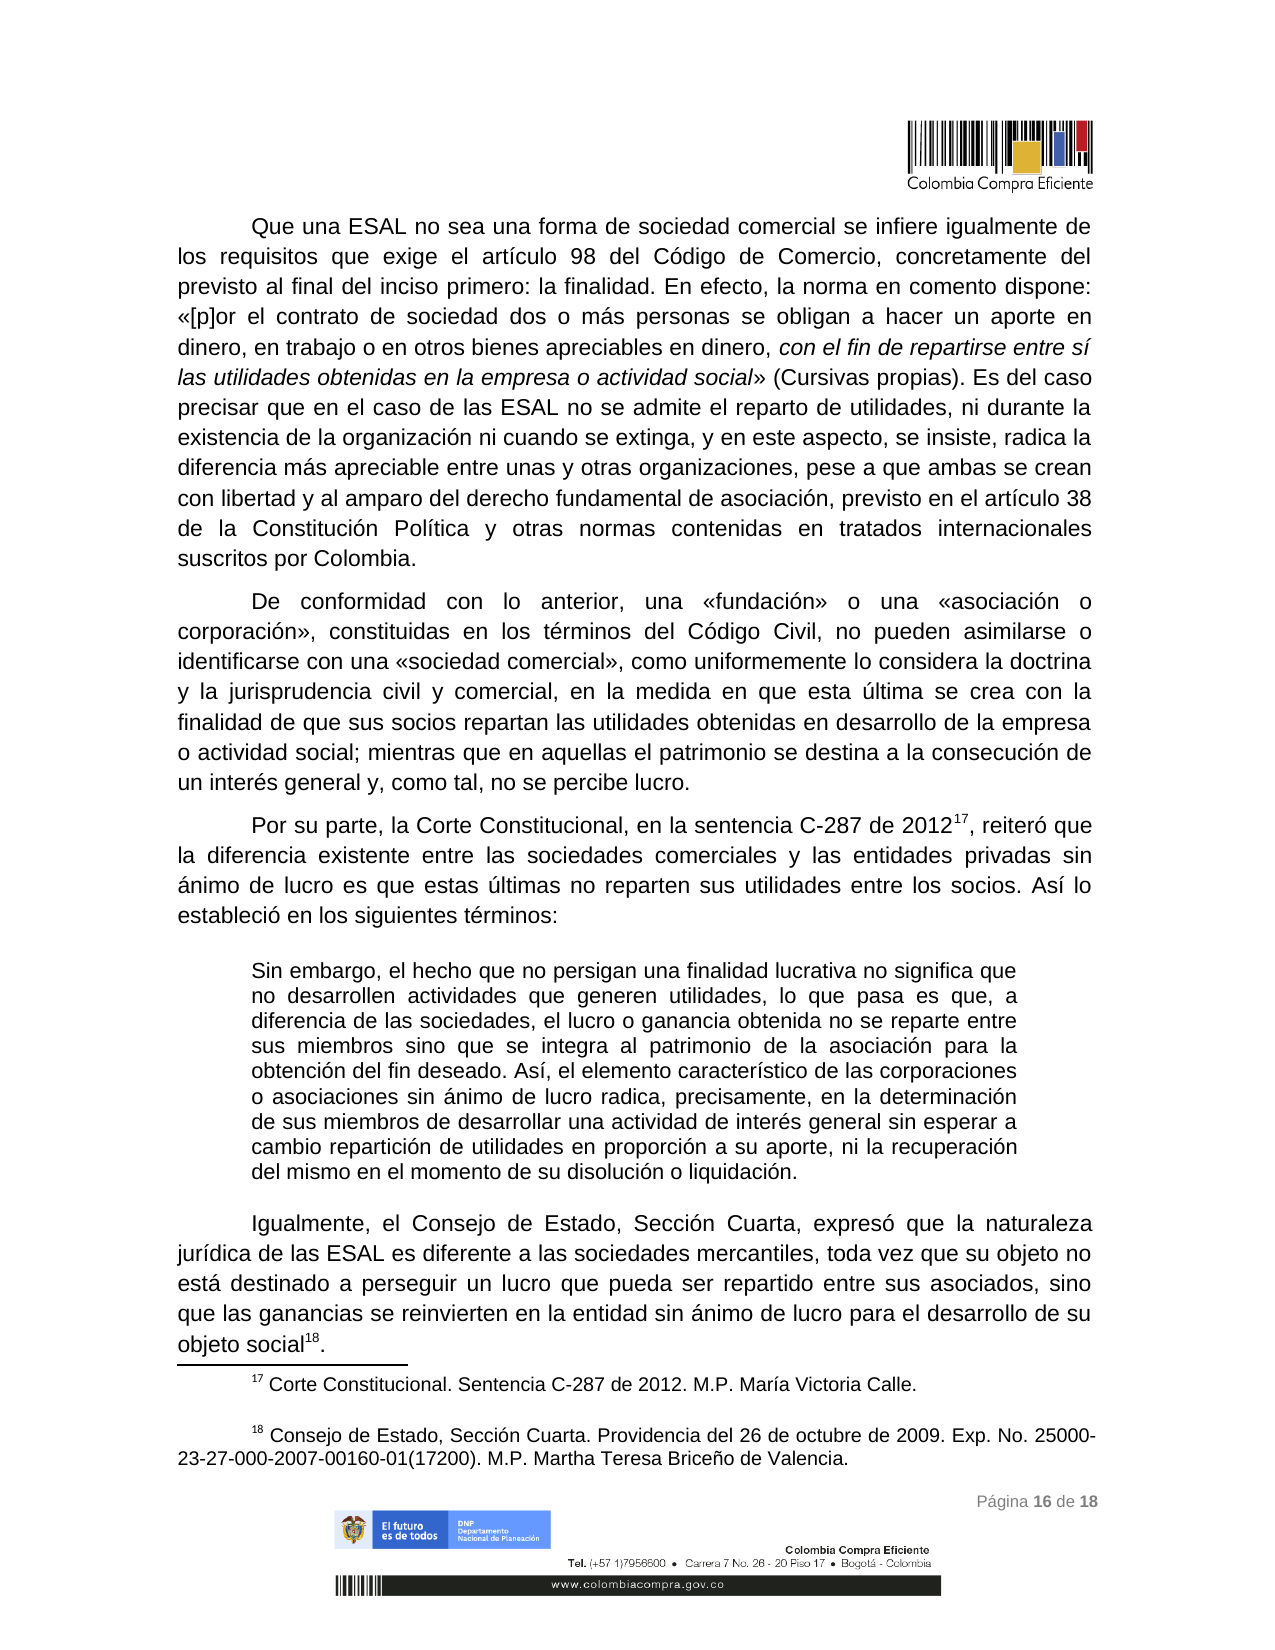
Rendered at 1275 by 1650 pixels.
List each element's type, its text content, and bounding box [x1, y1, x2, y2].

text Que una ESAL no sea una forma de sociedad comercial se infiere igualmente de los requisitos que exige el artículo 98 del Código de Comercio, concretamente del previsto al final del inciso primero: la finalidad. En efecto, la norma en comento dispone: «[p]or el contrato de sociedad dos o más personas se obligan a hacer un aporte en dinero, en trabajo o en otros bienes apreciables en dinero, con el fin de repartirse entre sí las utilidades obtenidas en la empresa o actividad social» (Cursivas propias). Es del caso precisar que en el caso de las ESAL no se admite el reparto de utilidades, ni durante la existencia de la organización ni cuando se extinga, y en este aspecto, se insiste, radica la diferencia más apreciable entre unas y otras organizaciones, pese a que ambas se crean con libertad y al amparo del derecho fundamental de asociación, previsto en el artículo 38 de la Constitución Política y otras normas contenidas en tratados internacionales suscritos por Colombia. [177, 213, 1092, 571]
picture [334, 1510, 942, 1596]
text De conformidad con lo anterior, una «fundación» o una «asociación o corporación», constituidas en los términos del Código Civil, no pueden asimilarse o identificarse con una «sociedad comercial», como uniformemente lo considera la doctrina y la jurisprudencia civil y comercial, en la medida en que esta última se crea con la finalidad de que sus socios repartan las utilidades obtenidas en desarrollo de la empresa o actividad social; mientras que en aquellas el patrimonio se destina a la consecución de un interés general y, como tal, no se percibe lucro. [177, 588, 1092, 795]
text Por su parte, la Corte Constitucional, en la sentencia C-287 de 2012, reiteró que la diferencia existente entre las sociedades comerciales y las entidades privadas sin ánimo de lucro es que estas últimas no reparten sus utilidades entre los socios. Así lo estableció en los siguientes términos: [177, 812, 1092, 928]
text Igualmente, el Consejo de Estado, Sección Cuarta, expresó que la naturaleza jurídica de las ESAL es diferente a las sociedades mercantiles, toda vez que su objeto no está destinado a perseguir un lucro que pueda ser repartido entre sus asociados, sino que las ganancias se reinvierten en la entidad sin ánimo de lucro para el desarrollo de su objeto social. [177, 1210, 1093, 1357]
picture [899, 114, 1099, 196]
text Sin embargo, el hecho que no persigan una finalidad lucrativa no significa que no desarrollen actividades que generen utilidades, lo que pasa es que, a diferencia de las sociedades, el lucro o ganancia obtenida no se reparte entre sus miembros sino que se integra al patrimonio de la asociación para la obtención del fin deseado. Así, el elemento característico de las corporaciones o asociaciones sin ánimo de lucro radica, precisamente, en la determinación de sus miembros de desarrollar una actividad de interés general sin esperar a cambio repartición de utilidades en proporción a su aporte, ni la recuperación del mismo en el momento de su disolución o liquidación. [251, 958, 1019, 1184]
